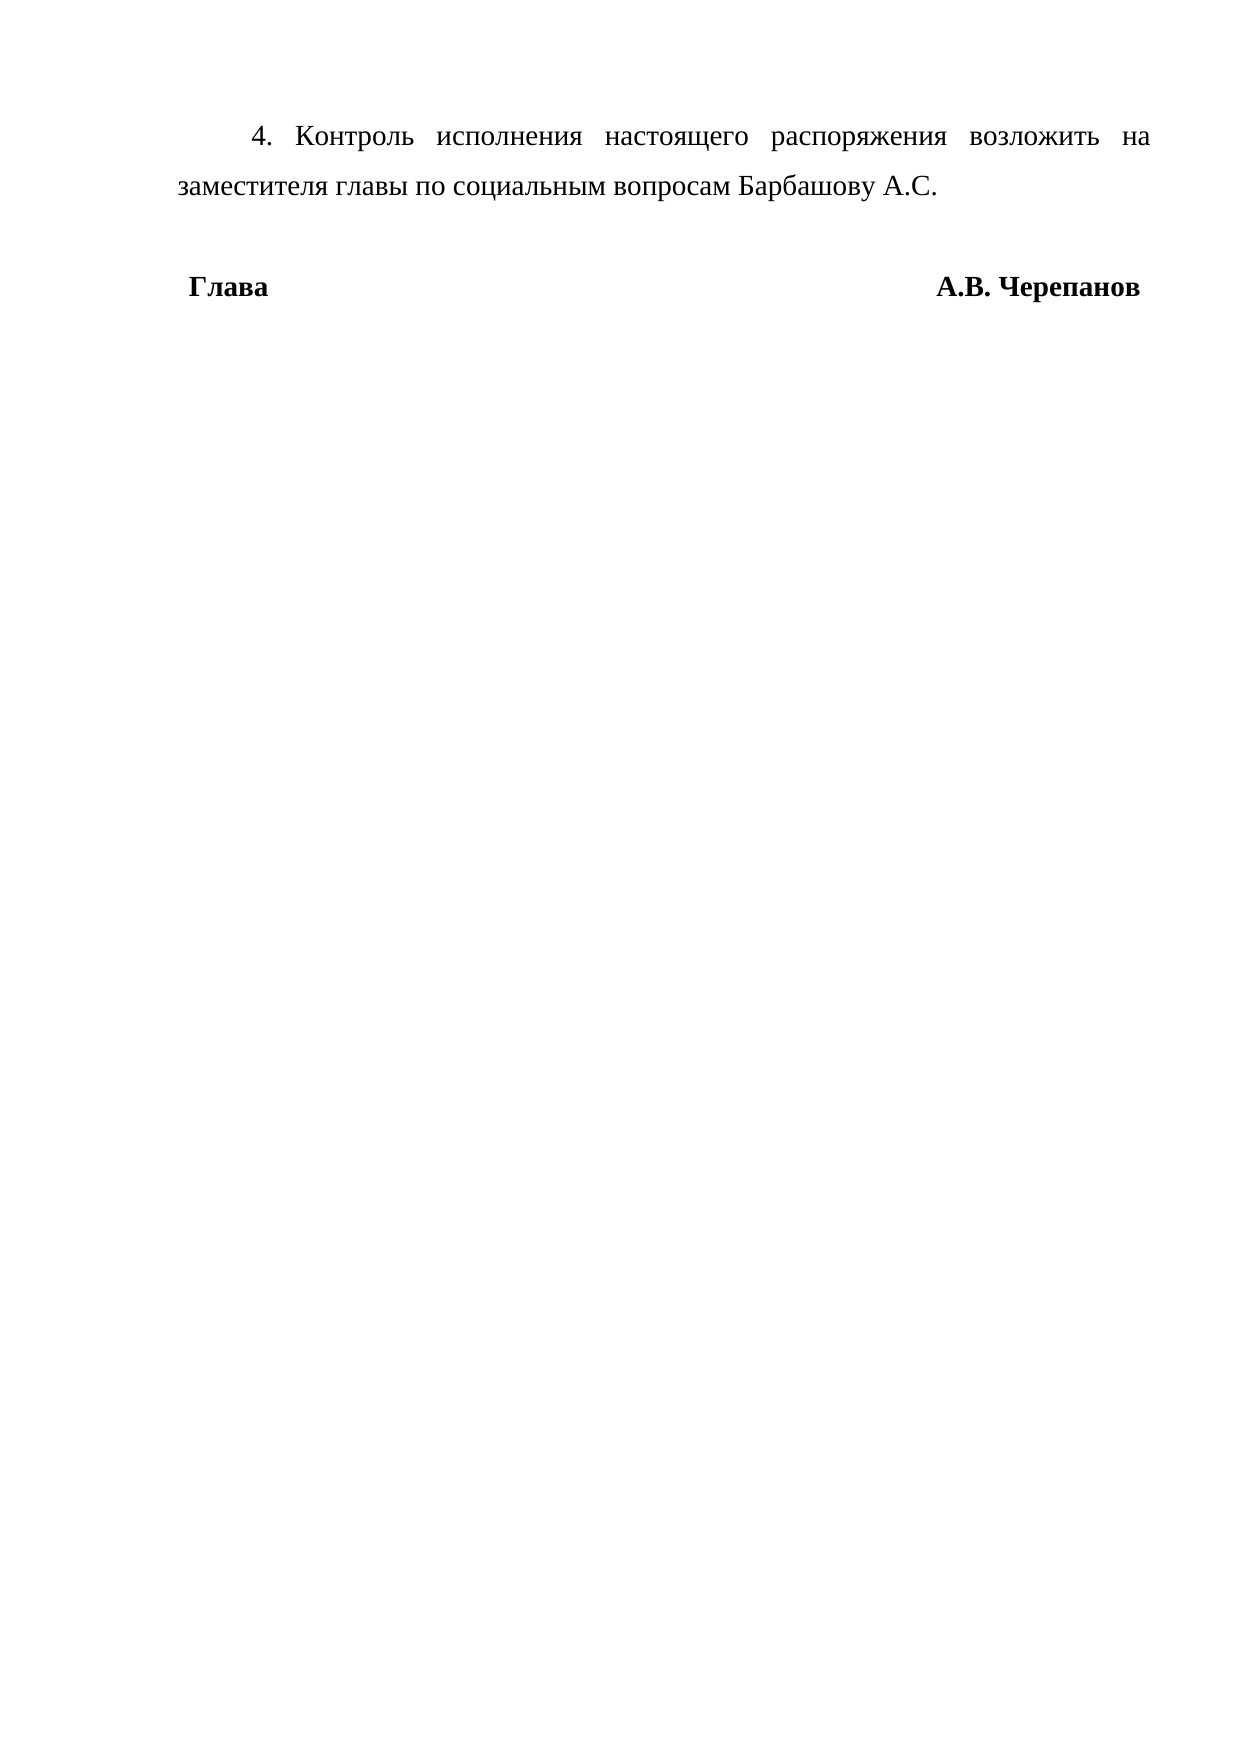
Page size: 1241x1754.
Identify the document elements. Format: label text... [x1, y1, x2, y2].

text 4. Контроль исполнения настоящего распоряжения возложить на заместителя главы по социальным вопросам Барбашову А.С. [177, 118, 1152, 202]
table_header А.В. Черепанов [663, 269, 1152, 303]
table_header Глава [177, 269, 663, 303]
